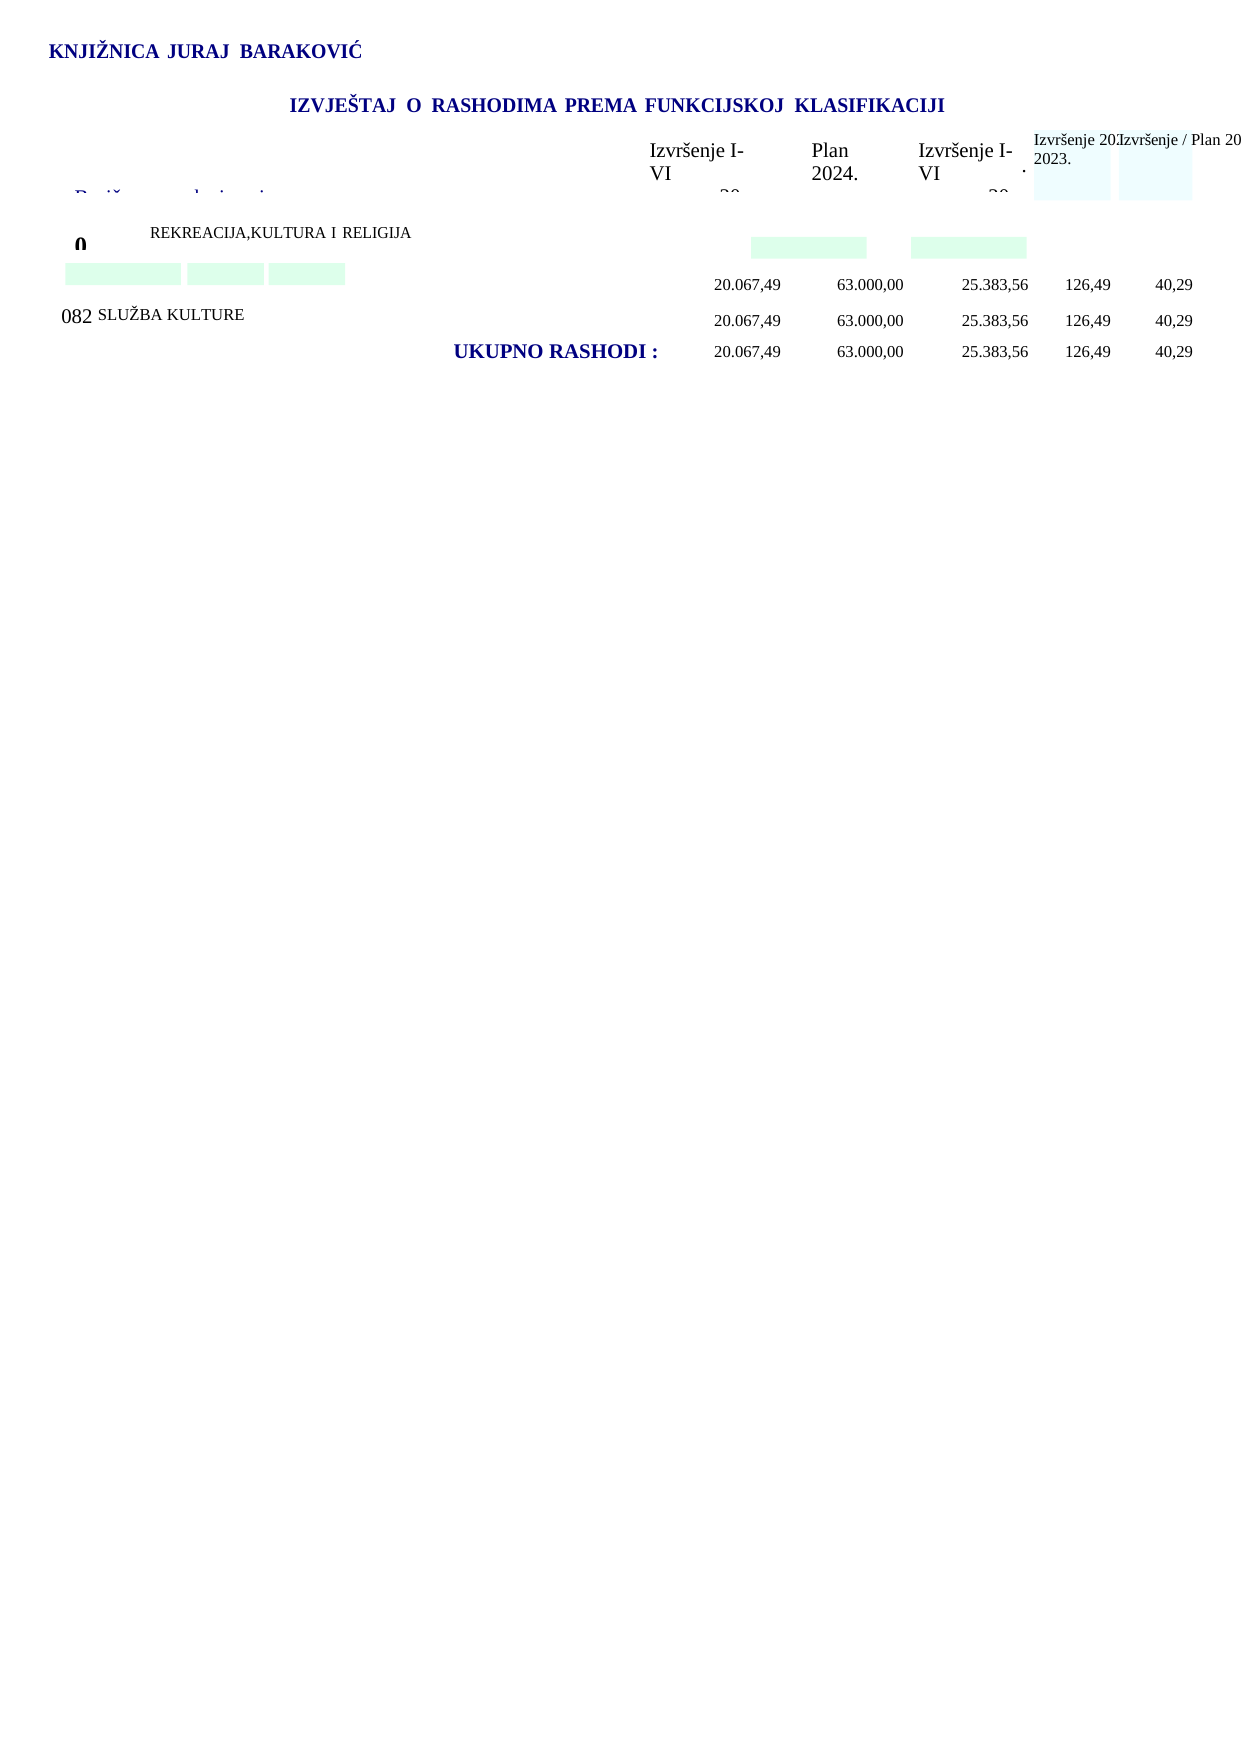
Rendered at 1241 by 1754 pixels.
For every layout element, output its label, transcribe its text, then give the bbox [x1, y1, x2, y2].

text IZVJEŠTAJ O RASHODIMA PREMA FUNKCIJSKOJ KLASIFIKACIJI [213, 92, 1021, 117]
text . [31, 153, 1027, 177]
text KNJIŽNICA JURAJ BARAKOVIĆ [48, 39, 1203, 63]
text 082 SLUŽBA KULTURE [61, 301, 1203, 328]
